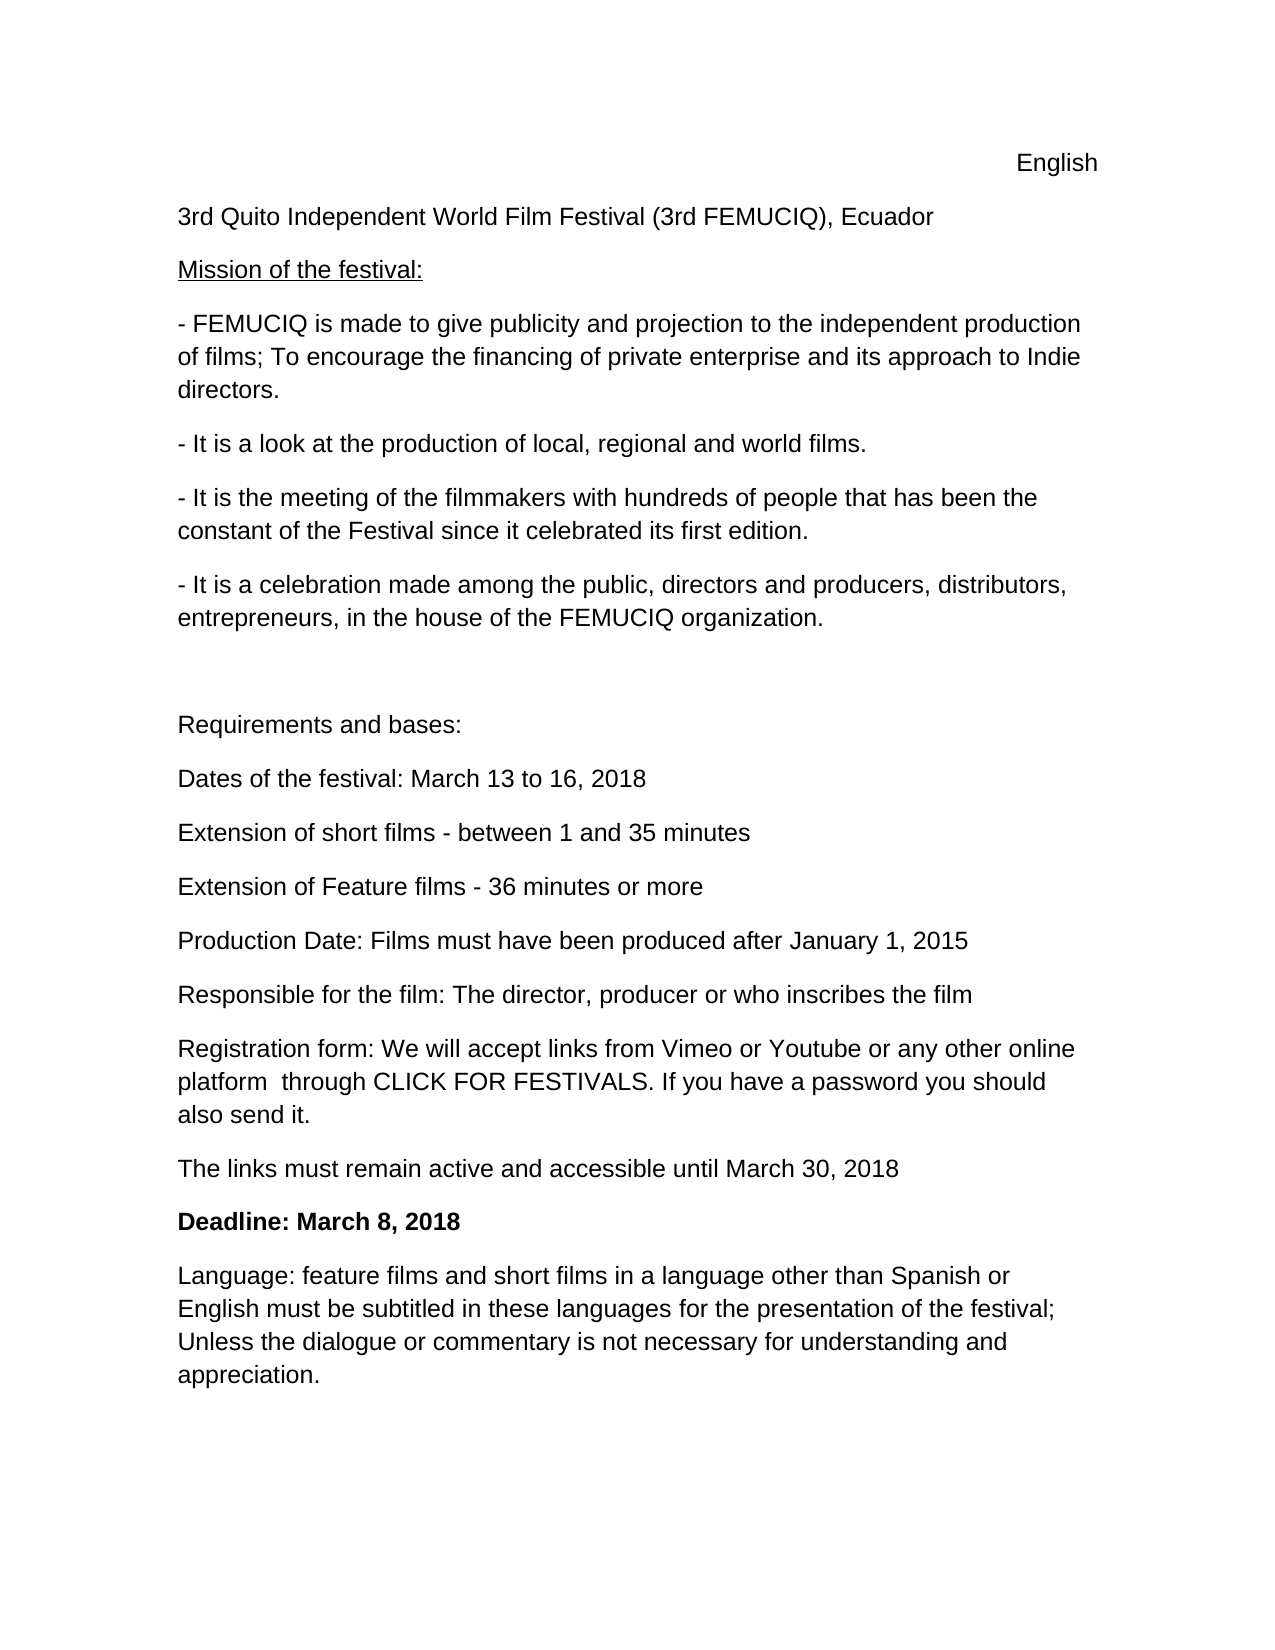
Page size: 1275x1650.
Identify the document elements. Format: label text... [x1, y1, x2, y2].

text - FEMUCIQ is made to give publicity and projection to the independent production of films; To encourage the financing of private enterprise and its approach to Indie directors. [177, 309, 1098, 404]
text English [177, 148, 1098, 176]
text Registration form: We will accept links from Vimeo or Youtube or any other online platform through CLICK FOR FESTIVALS. If you have a password you should also send it. [177, 1034, 1098, 1128]
text Language: feature films and short films in a language other than Spanish or English must be subtitled in these languages ​​for the presentation of the festival; Unless the dialogue or commentary is not necessary for understanding and appreciation. [177, 1261, 1098, 1389]
text 3rd Quito Independent World Film Festival (3rd FEMUCIQ), Ecuador [177, 201, 1098, 230]
text Production Date: Films must have been produced after January 1, 2015 [177, 926, 1098, 955]
text Deadline: March 8, 2018 [177, 1207, 1098, 1236]
text Extension of Feature films - 36 minutes or more [177, 872, 1098, 901]
text Requirements and bases: [177, 711, 1098, 739]
text Responsible for the film: The director, producer or who inscribes the film [177, 980, 1098, 1008]
text - It is the meeting of the filmmakers with hundreds of people that has been the constant of the Festival since it celebrated its first edition. [177, 483, 1098, 545]
text Extension of short films - between 1 and 35 minutes [177, 818, 1098, 847]
text - It is a look at the production of local, regional and world films. [177, 429, 1098, 458]
text Mission of the festival: [177, 255, 1098, 284]
text Dates of the festival: March 13 to 16, 2018 [177, 764, 1098, 793]
text The links must remain active and accessible until March 30, 2018 [177, 1153, 1098, 1182]
text - It is a celebration made among the public, directors and producers, distributors, entrepreneurs, in the house of the FEMUCIQ organization. [177, 570, 1098, 632]
